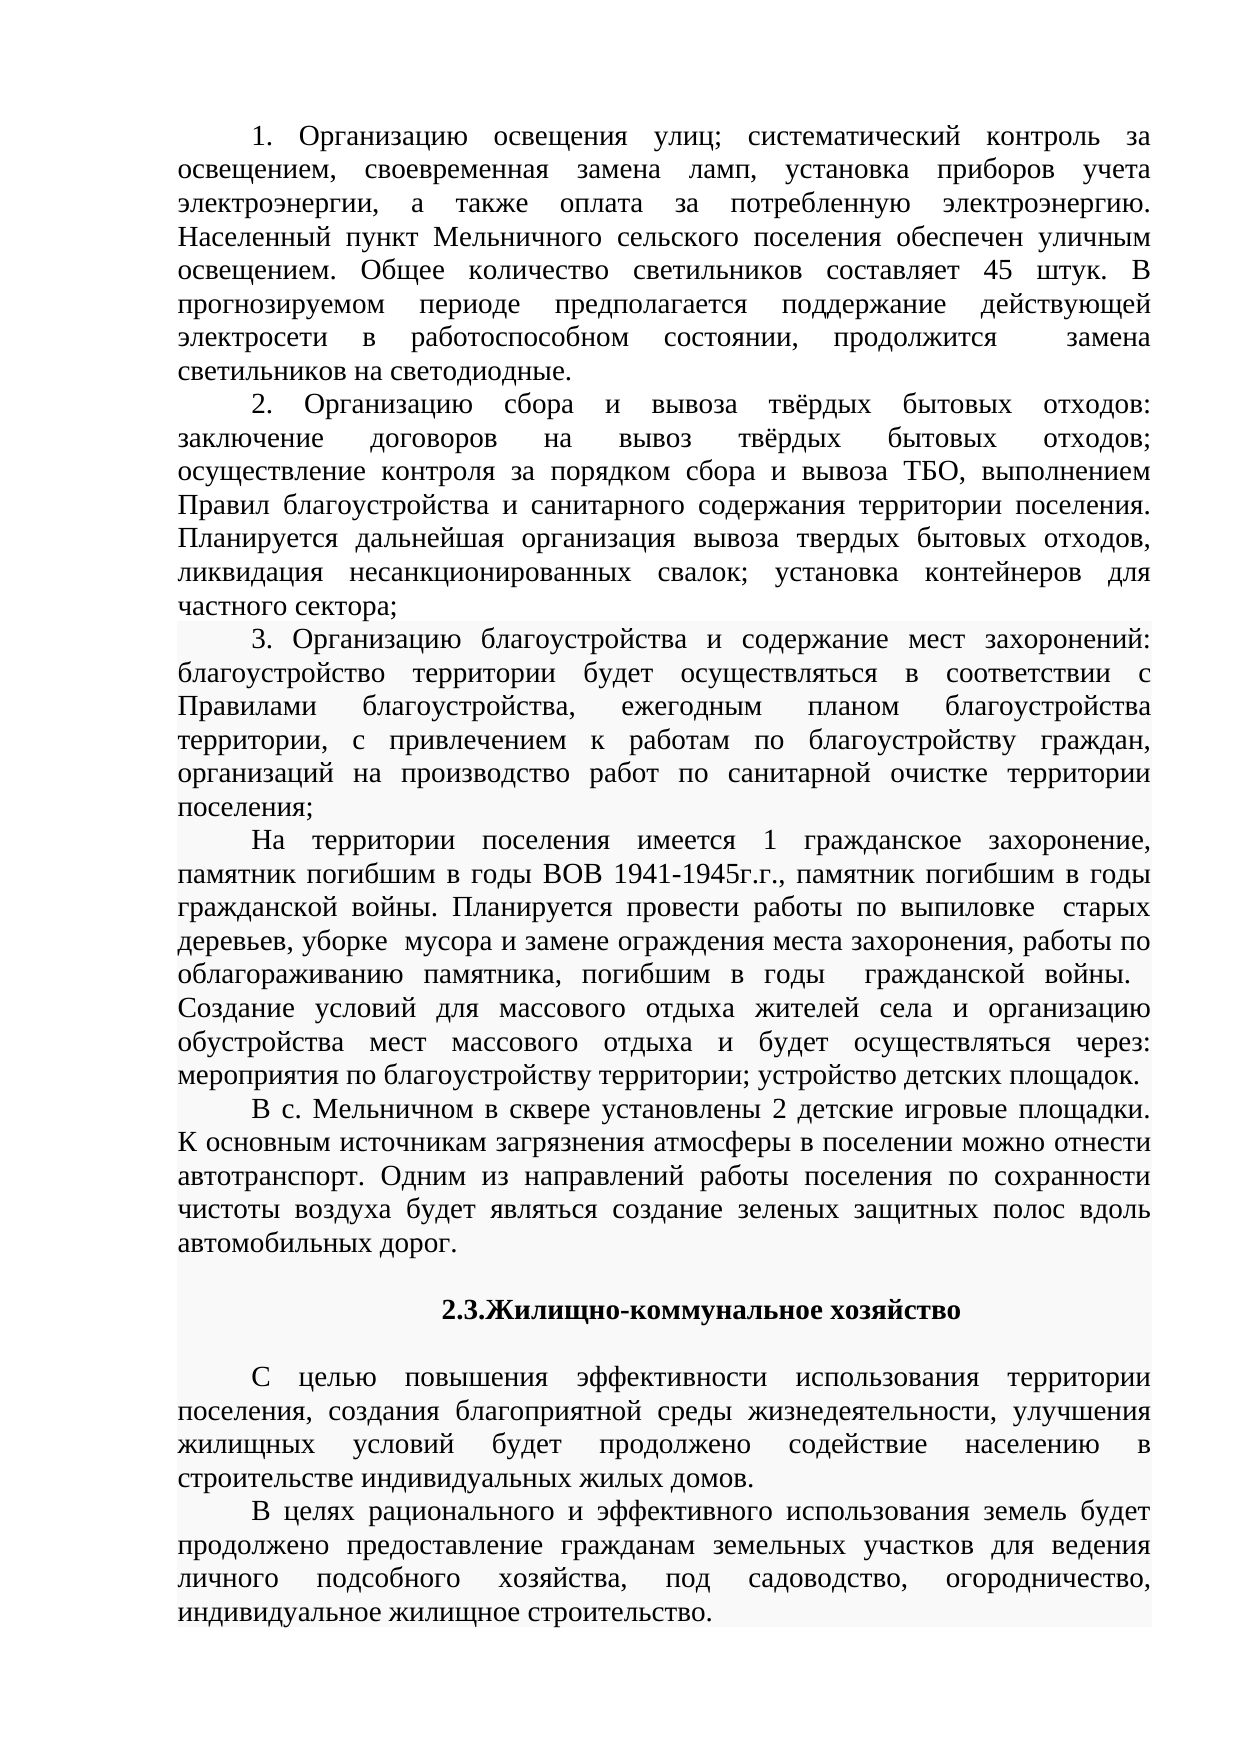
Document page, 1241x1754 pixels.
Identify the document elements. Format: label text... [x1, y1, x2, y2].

text На территории поселения имеется 1 гражданское захоронение, памятник погибшим в годы ВОВ 1941-1945г.г., памятник погибшим в годы гражданской войны. Планируется провести работы по выпиловке старых деревьев, уборке мусора и замене ограждения места захоронения, работы по облагораживанию памятника, погибшим в годы гражданской войны. Создание условий для массового отдыха жителей села и организацию обустройства мест массового отдыха и будет осуществляться через: мероприятия по благоустройству территории; устройство детских площадок. [177, 822, 1152, 1091]
text 1. Организацию освещения улиц; систематический контроль за освещением, своевременная замена ламп, установка приборов учета электроэнергии, а также оплата за потребленную электроэнергию. Населенный пункт Мельничного сельского поселения обеспечен уличным освещением. Общее количество светильников составляет 45 штук. В прогнозируемом периоде предполагается поддержание действующей электросети в работоспособном состоянии, продолжится замена светильников на светодиодные. [177, 118, 1152, 386]
text 2. Организацию сбора и вывоза твёрдых бытовых отходов: заключение договоров на вывоз твёрдых бытовых отходов; осуществление контроля за порядком сбора и вывоза ТБО, выполнением Правил благоустройства и санитарного содержания территории поселения. Планируется дальнейшая организация вывоза твердых бытовых отходов, ликвидация несанкционированных свалок; установка контейнеров для частного сектора; [177, 386, 1152, 621]
text В с. Мельничном в сквере установлены 2 детские игровые площадки. К основным источникам загрязнения атмосферы в поселении можно отнести автотранспорт. Одним из направлений работы поселения по сохранности чистоты воздуха будет являться создание зеленых защитных полос вдоль автомобильных дорог. [177, 1091, 1152, 1258]
text В целях рационального и эффективного использования земель будет продолжено предоставление гражданам земельных участков для ведения личного подсобного хозяйства, под садоводство, огородничество, индивидуальное жилищное строительство. [177, 1493, 1152, 1627]
text С целью повышения эффективности использования территории поселения, создания благоприятной среды жизнедеятельности, улучшения жилищных условий будет продолжено содействие населению в строительстве индивидуальных жилых домов. [177, 1359, 1152, 1493]
text 2.3.Жилищно-коммунальное хозяйство [177, 1292, 1152, 1326]
text 3. Организацию благоустройства и содержание мест захоронений: благоустройство территории будет осуществляться в соответствии с Правилами благоустройства, ежегодным планом благоустройства территории, с привлечением к работам по благоустройству граждан, организаций на производство работ по санитарной очистке территории поселения; [177, 621, 1152, 822]
